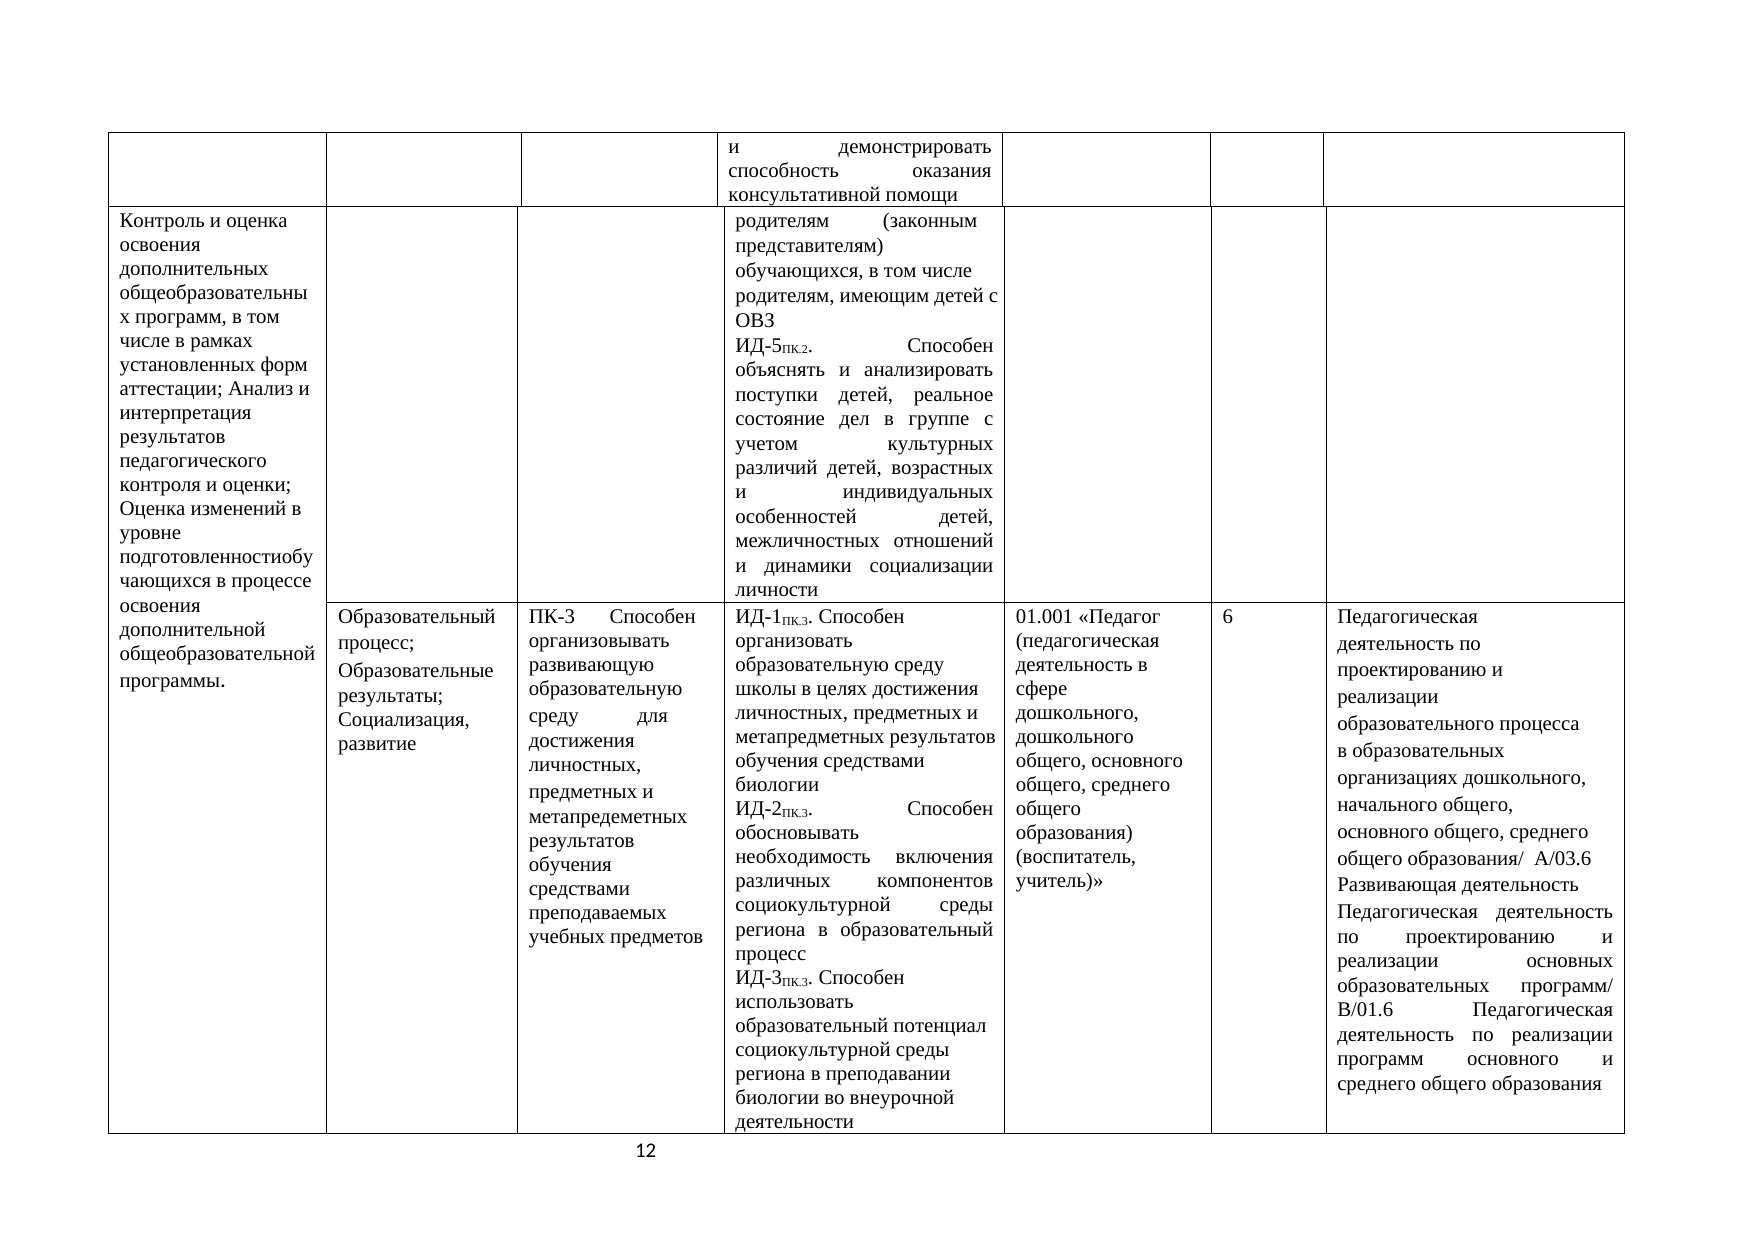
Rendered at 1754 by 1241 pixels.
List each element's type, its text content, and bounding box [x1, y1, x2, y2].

table_cell ИД-1ПК.3. Способен организовать образовательную среду школы в целях достижения личностных, предметных и метапредметных результатов обучения средствами биологии ИД-2ПК.3. Способен обосновывать необходимость включения различных компонентов социокультурной среды региона в образовательный процесс ИД-3ПК.3. Способен использовать образовательный потенциал социокультурной среды региона в преподавании биологии во внеурочной деятельности [725, 603, 1004, 1133]
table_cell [1003, 133, 1210, 206]
table_cell [1212, 207, 1326, 602]
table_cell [1324, 133, 1624, 206]
table_cell [1005, 207, 1211, 602]
table_cell Педагогическая деятельность по проектированию и реализации образовательного процесса в образовательных организациях дошкольного, начального общего, основного общего, среднего общего образования/ A/03.6 Развивающая деятельность Педагогическая деятельность по проектированию и реализации основных образовательных программ/ В/01.6 Педагогическая деятельность по реализации программ основного и среднего общего образования [1327, 603, 1624, 1133]
table_cell [518, 207, 724, 602]
table_cell Образовательный процесс; Образовательные результаты; Социализация, развитие [327, 603, 517, 1133]
table_cell родителям (законным представителям) обучающихся, в том числе родителям, имеющим детей с ОВЗ ИД-5ПК.2. Способен объяснять и анализировать поступки детей, реальное состояние дел в группе с учетом культурных различий детей, возрастных и индивидуальных особенностей детей, межличностных отношений и динамики социализации личности [725, 207, 1004, 602]
table_cell Контроль и оценка освоения дополнительных общеобразовательных программ, в том числе в рамках установленных форм аттестации; Анализ и интерпретация результатов педагогического контроля и оценки; Оценка изменений в уровне подготовленностиобучающихся в процессе освоения дополнительной общеобразовательной программы. [109, 207, 326, 1133]
table_cell ПК-3 Способен организовывать развивающую образовательную среду для достижения личностных, предметных и метапредеметных результатов обучения средствами преподаваемых учебных предметов [518, 603, 724, 1133]
table_cell 01.001 «Педагог (педагогическая деятельность в сфере дошкольного, дошкольного общего, основного общего, среднего общего образования) (воспитатель, учитель)» [1005, 603, 1211, 1133]
table_cell 6 [1212, 603, 1326, 1133]
table_cell [327, 207, 517, 602]
table_cell [1327, 207, 1624, 602]
table_cell 6 [1211, 133, 1323, 206]
